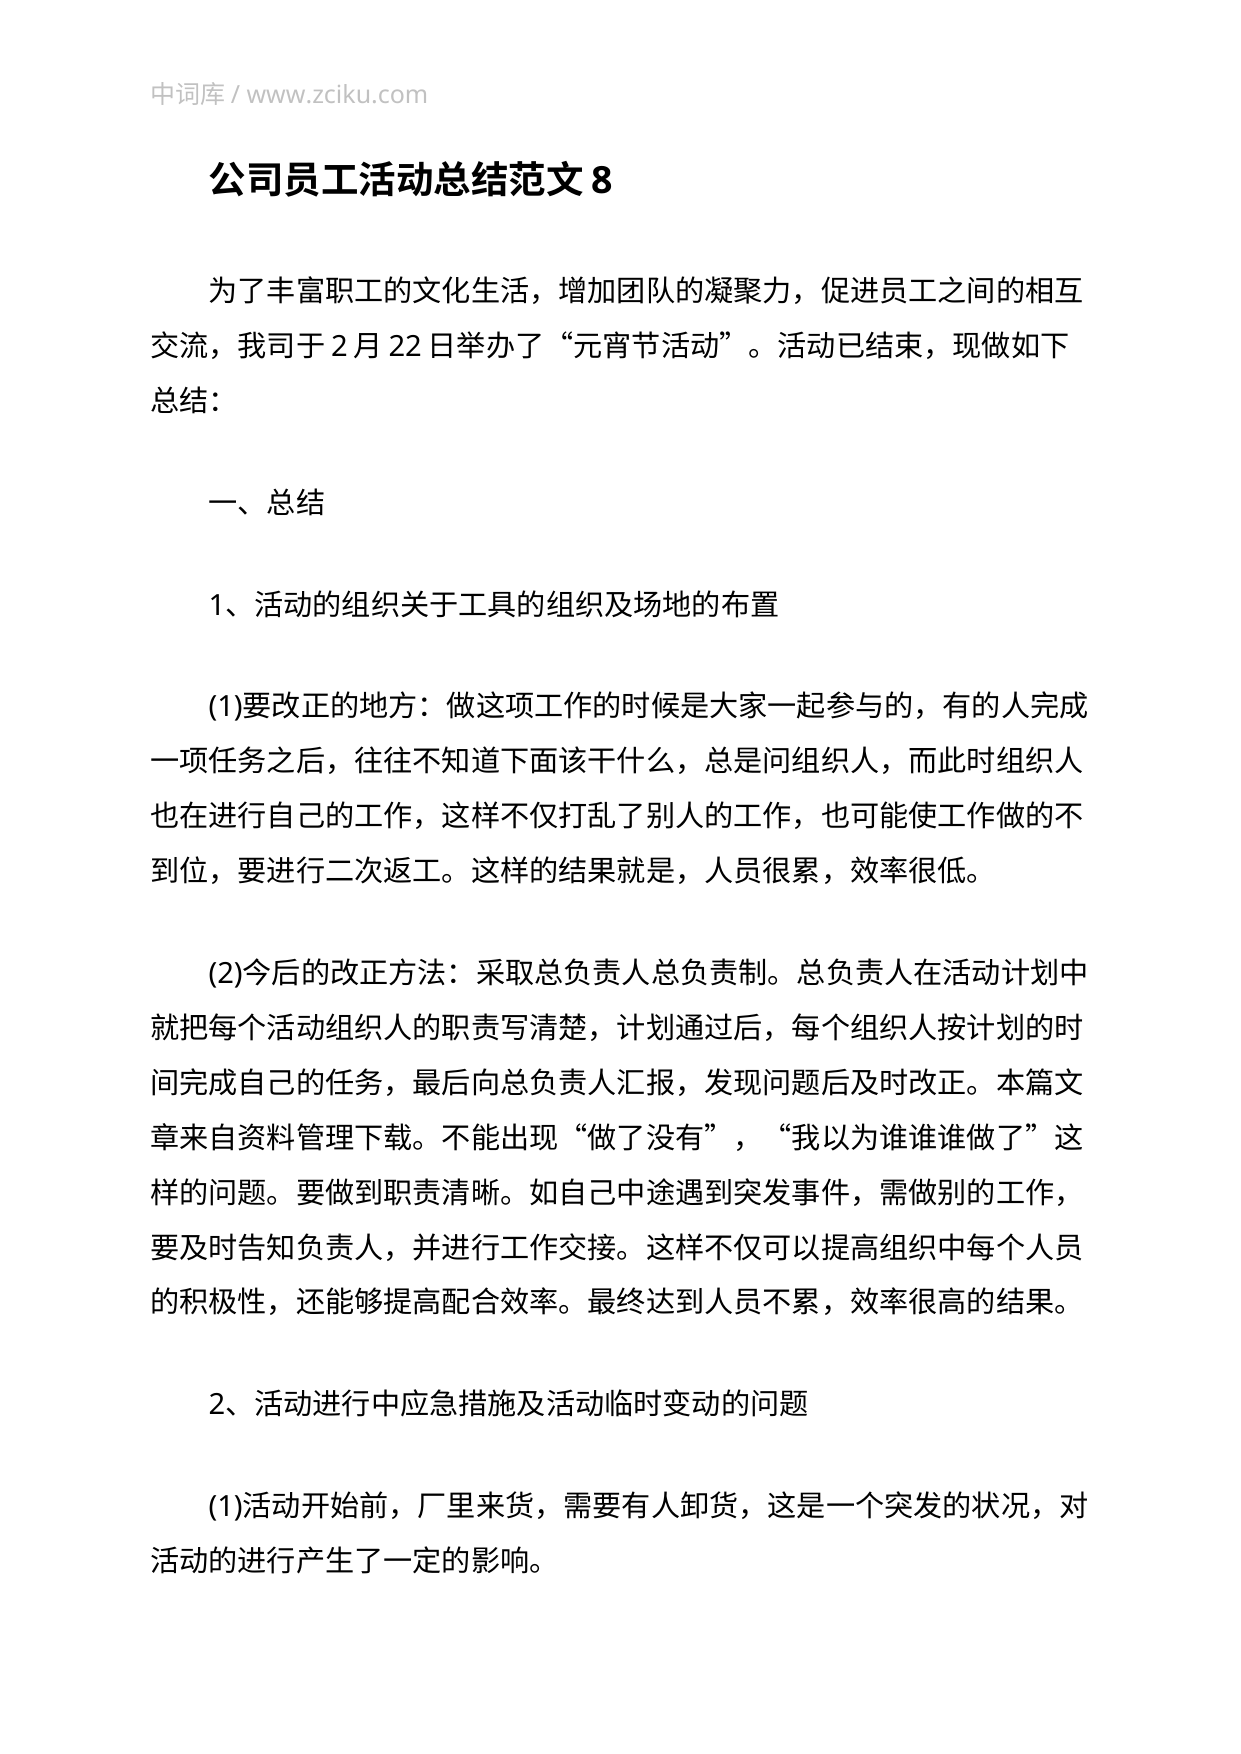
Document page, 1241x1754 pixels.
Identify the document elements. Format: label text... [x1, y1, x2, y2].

text 1、活动的组织关于工具的组织及场地的布置 [150, 581, 1090, 623]
text (1)活动开始前，厂里来货，需要有人卸货，这是一个突发的状况，对活动的进行产生了一定的影响。 [150, 1483, 1090, 1580]
text 一、总结 [150, 479, 1090, 522]
text (1)要改正的地方：做这项工作的时候是大家一起参与的，有的人完成一项任务之后，往往不知道下面该干什么，总是问组织人，而此时组织人也在进行自己的工作，这样不仅打乱了别人的工作，也可能使工作做的不到位，要进行二次返工。这样的结果就是，人员很累，效率很低。 [150, 683, 1090, 890]
text 2、活动进行中应急措施及活动临时变动的问题 [150, 1381, 1090, 1423]
text 公司员工活动总结范文8 [150, 150, 1090, 204]
text (2)今后的改正方法：采取总负责人总负责制。总负责人在活动计划中就把每个活动组织人的职责写清楚，计划通过后，每个组织人按计划的时间完成自己的任务，最后向总负责人汇报，发现问题后及时改正。本篇文章来自资料管理下载。不能出现“做了没有”，“我以为谁谁谁做了”这样的问题。要做到职责清晰。如自己中途遇到突发事件，需做别的工作，要及时告知负责人，并进行工作交接。这样不仅可以提高组织中每个人员的积极性，还能够提高配合效率。最终达到人员不累，效率很高的结果。 [150, 949, 1090, 1321]
text 为了丰富职工的文化生活，增加团队的凝聚力，促进员工之间的相互交流，我司于2月22日举办了“元宵节活动”。活动已结束，现做如下总结： [150, 268, 1090, 420]
